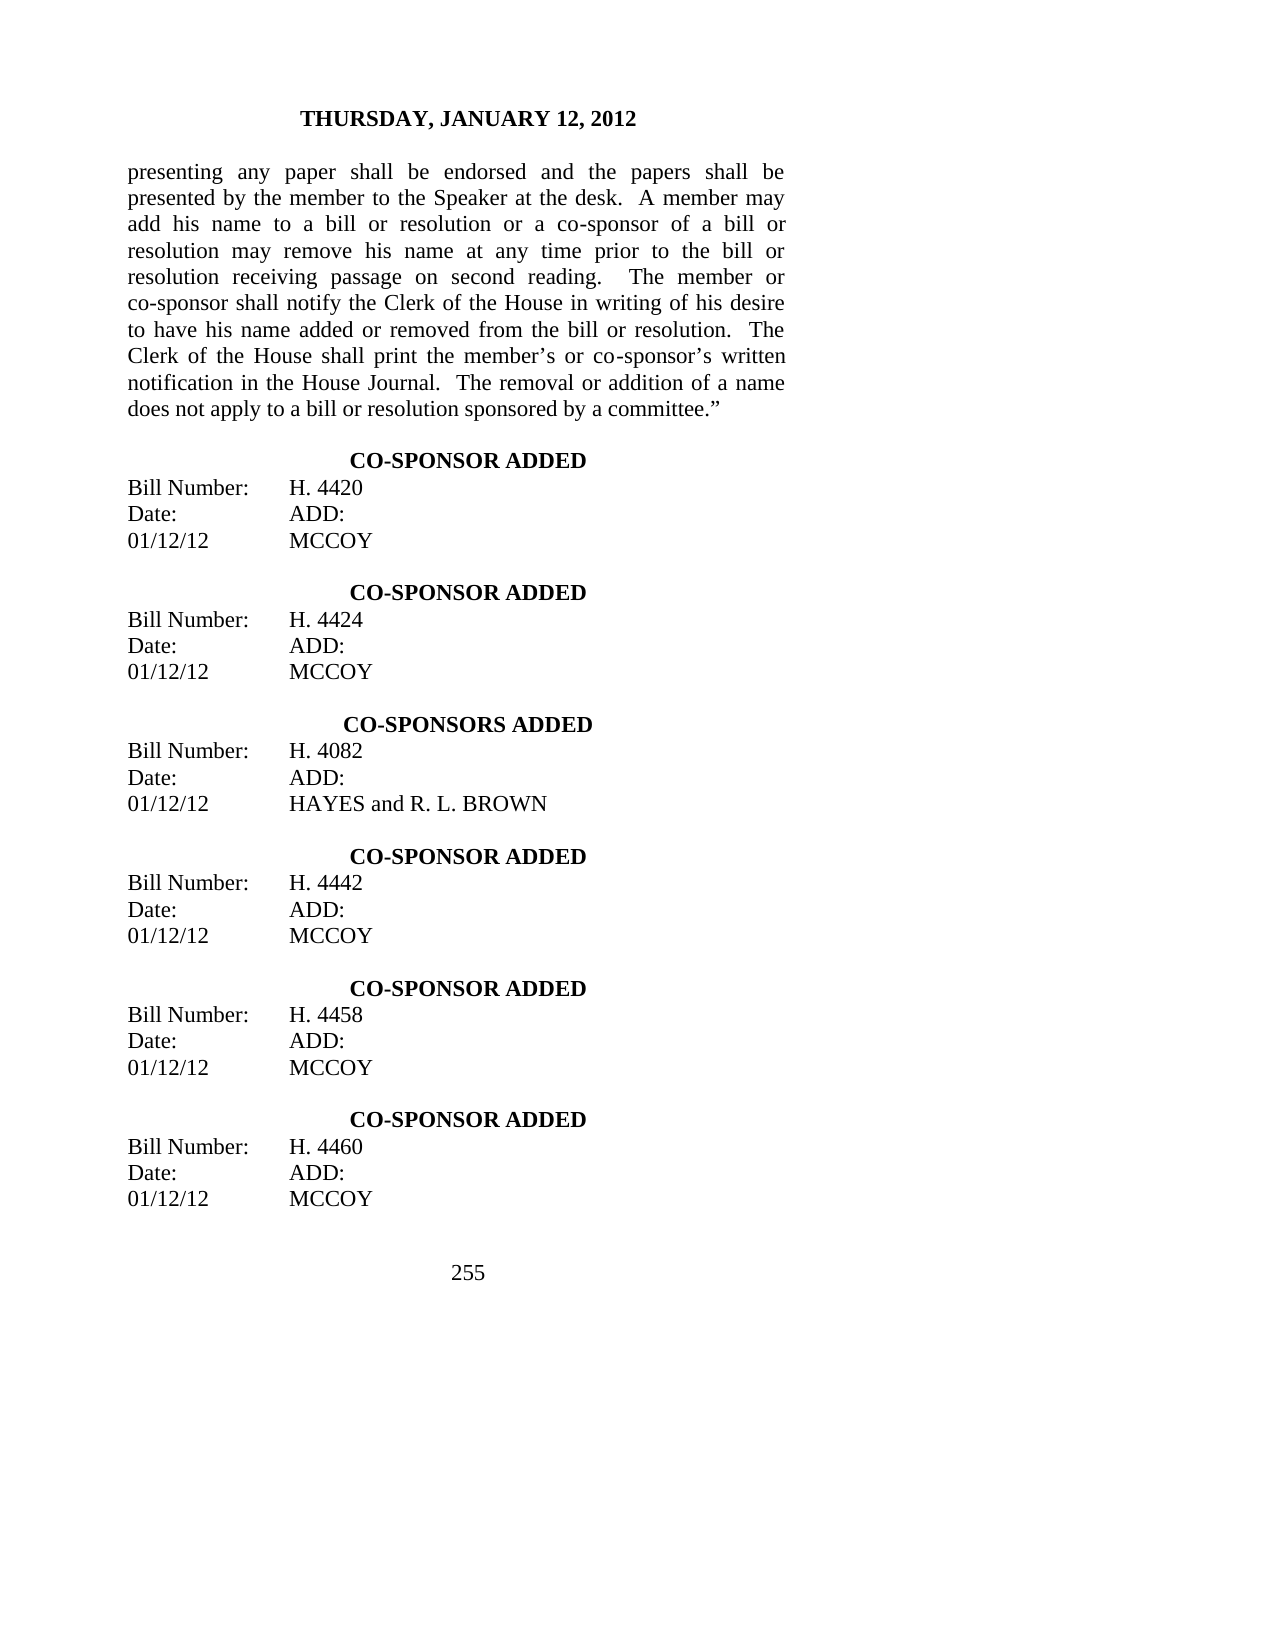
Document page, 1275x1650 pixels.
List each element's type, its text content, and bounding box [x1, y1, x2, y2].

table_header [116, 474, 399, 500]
text CO-SPONSOR ADDED [127, 448, 786, 474]
text CO-SPONSORS ADDED [127, 711, 786, 737]
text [127, 158, 786, 421]
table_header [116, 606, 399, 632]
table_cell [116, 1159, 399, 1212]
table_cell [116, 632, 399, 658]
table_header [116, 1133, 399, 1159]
text CO-SPONSOR ADDED [127, 1106, 786, 1133]
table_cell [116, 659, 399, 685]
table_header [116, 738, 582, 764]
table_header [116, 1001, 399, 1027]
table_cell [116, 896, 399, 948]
text CO-SPONSOR ADDED [127, 843, 786, 869]
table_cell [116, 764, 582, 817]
text CO-SPONSOR ADDED [127, 579, 786, 606]
text CO-SPONSOR ADDED [127, 975, 786, 1001]
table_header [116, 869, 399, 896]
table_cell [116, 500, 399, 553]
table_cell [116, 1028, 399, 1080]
